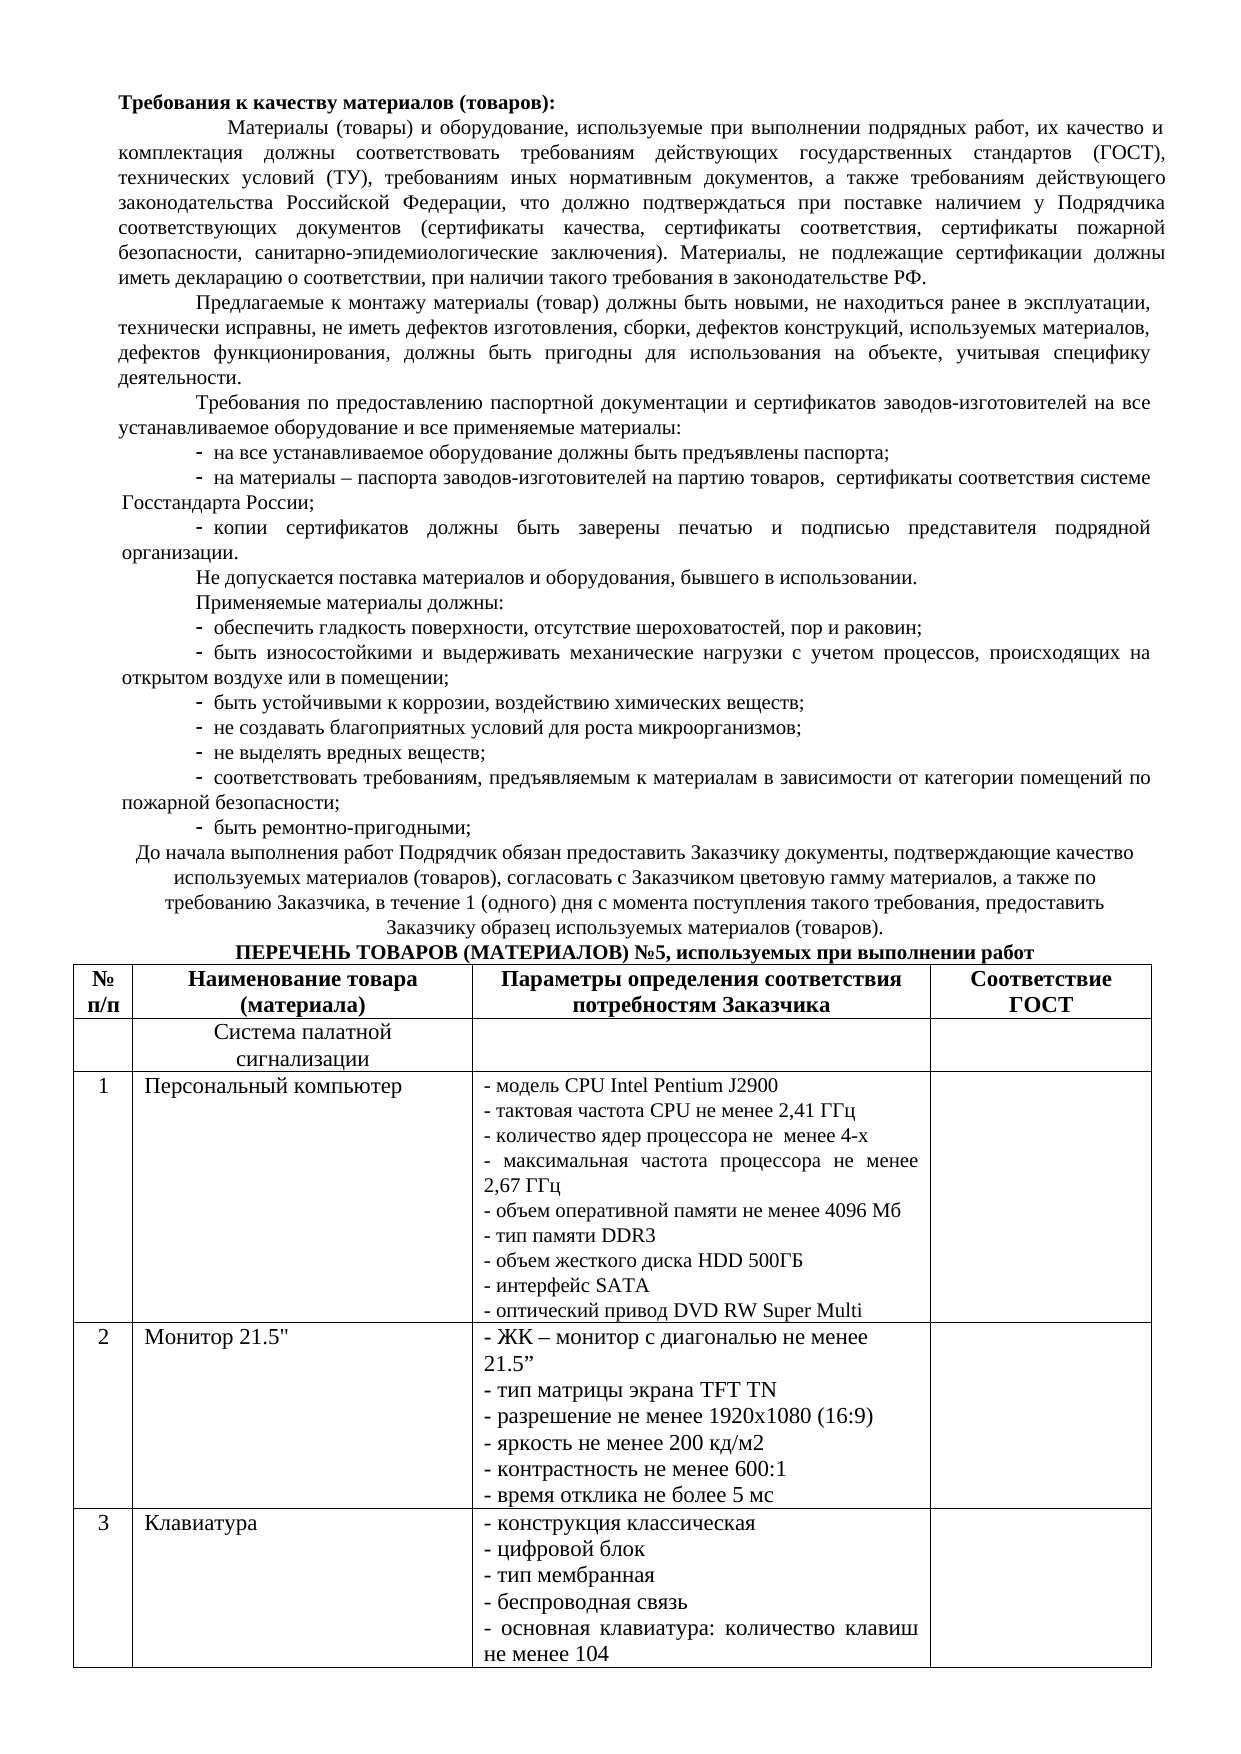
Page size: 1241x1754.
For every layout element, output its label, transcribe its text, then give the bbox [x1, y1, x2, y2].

list быть износостойкими и выдерживать механические нагрузки с учетом процессов, происходящих на открытом воздухе или в помещении; [122, 639, 1152, 689]
text До начала выполнения работ Подрядчик обязан предоставить Заказчику документы, подтверждающие качество используемых материалов (товаров), согласовать с Заказчиком цветовую гамму материалов, а также по требованию Заказчика, в течение 1 (одного) дня с момента поступления такого требования, предоставить Заказчику образец используемых материалов (товаров). [118, 839, 1152, 939]
list на все устанавливаемое оборудование должны быть предъявлены паспорта; [122, 439, 1152, 464]
list не выделять вредных веществ; [122, 739, 1152, 764]
table_cell [931, 1509, 1151, 1667]
list быть устойчивыми к коррозии, воздействию химических веществ; [122, 689, 1152, 714]
list копии сертификатов должны быть заверены печатью и подписью представителя подрядной организации. [122, 514, 1152, 564]
table_cell [473, 1019, 930, 1071]
table_cell - модель CPU Intel Pentium J2900 - тактовая частота CPU не менее 2,41 ГГц - количество ядер процессора не менее 4-х - максимальная частота процессора не менее 2,67 ГГц - объем оперативной памяти не менее 4096 Мб - тип памяти DDR3 - объем жесткого диска HDD 500ГБ - интерфейс SATA - оптический привод DVD RW Super Multi [473, 1072, 930, 1322]
table_cell [74, 1019, 132, 1071]
table_cell 1 [74, 1072, 132, 1322]
table_header Параметры определения соответствия потребностям Заказчика [473, 965, 930, 1017]
table_header № п/п [74, 965, 132, 1017]
table_cell [931, 1019, 1151, 1071]
text Применяемые материалы должны: [118, 589, 1152, 614]
table_cell Персональный компьютер [133, 1072, 472, 1322]
table_cell 2 [74, 1323, 132, 1508]
list быть ремонтно-пригодными; [122, 814, 1152, 839]
text Требования по предоставлению паспортной документации и сертификатов заводов-изготовителей на все устанавливаемое оборудование и все применяемые материалы: [118, 389, 1152, 439]
table_cell Система палатной сигнализации [133, 1019, 472, 1071]
text Материалы (товары) и оборудование, используемые при выполнении подрядных работ, их качество и комплектация должны соответствовать требованиям действующих государственных стандартов (ГОСТ), технических условий (ТУ), требованиям иных нормативным документов, а также требованиям действующего законодательства Российской Федерации, что должно подтверждаться при поставке наличием у Подрядчика соответствующих документов (сертификаты качества, сертификаты соответствия, сертификаты пожарной безопасности, санитарно-эпидемиологические заключения). Материалы, не подлежащие сертификации должны иметь декларацию о соответствии, при наличии такого требования в законодательстве РФ. [118, 114, 1167, 289]
table_cell Монитор 21.5" [133, 1323, 472, 1508]
table_cell - ЖК – монитор с диагональю не менее 21.5” - тип матрицы экрана TFT TN - разрешение не менее 1920х1080 (16:9) - яркость не менее 200 кд/м2 - контрастность не менее 600:1 - время отклика не более 5 мс [473, 1323, 930, 1508]
table_header Наименование товара (материала) [133, 965, 472, 1017]
table_cell Клавиатура [133, 1509, 472, 1667]
list соответствовать требованиям, предъявляемым к материалам в зависимости от категории помещений по пожарной безопасности; [122, 764, 1152, 814]
list обеспечить гладкость поверхности, отсутствие шероховатостей, пор и раковин; [122, 614, 1152, 639]
list не создавать благоприятных условий для роста микроорганизмов; [122, 714, 1152, 739]
text Предлагаемые к монтажу материалы (товар) должны быть новыми, не находиться ранее в эксплуатации, технически исправны, не иметь дефектов изготовления, сборки, дефектов конструкций, используемых материалов, дефектов функционирования, должны быть пригодны для использования на объекте, учитывая специфику деятельности. [118, 289, 1152, 389]
text Требования к качеству материалов (товаров): [118, 89, 1152, 114]
text Не допускается поставка материалов и оборудования, бывшего в использовании. [118, 564, 1152, 589]
table_cell [931, 1072, 1151, 1322]
text ПЕРЕЧЕНЬ ТОВАРОВ (МАТЕРИАЛОВ) №5, используемых при выполнении работ [118, 939, 1152, 964]
list на материалы – паспорта заводов-изготовителей на партию товаров, сертификаты соответствия системе Госстандарта России; [122, 464, 1152, 514]
table_cell [931, 1323, 1151, 1508]
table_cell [473, 1509, 930, 1667]
table_cell 3 [74, 1509, 132, 1667]
table_header Соответствие ГОСТ [931, 965, 1151, 1017]
